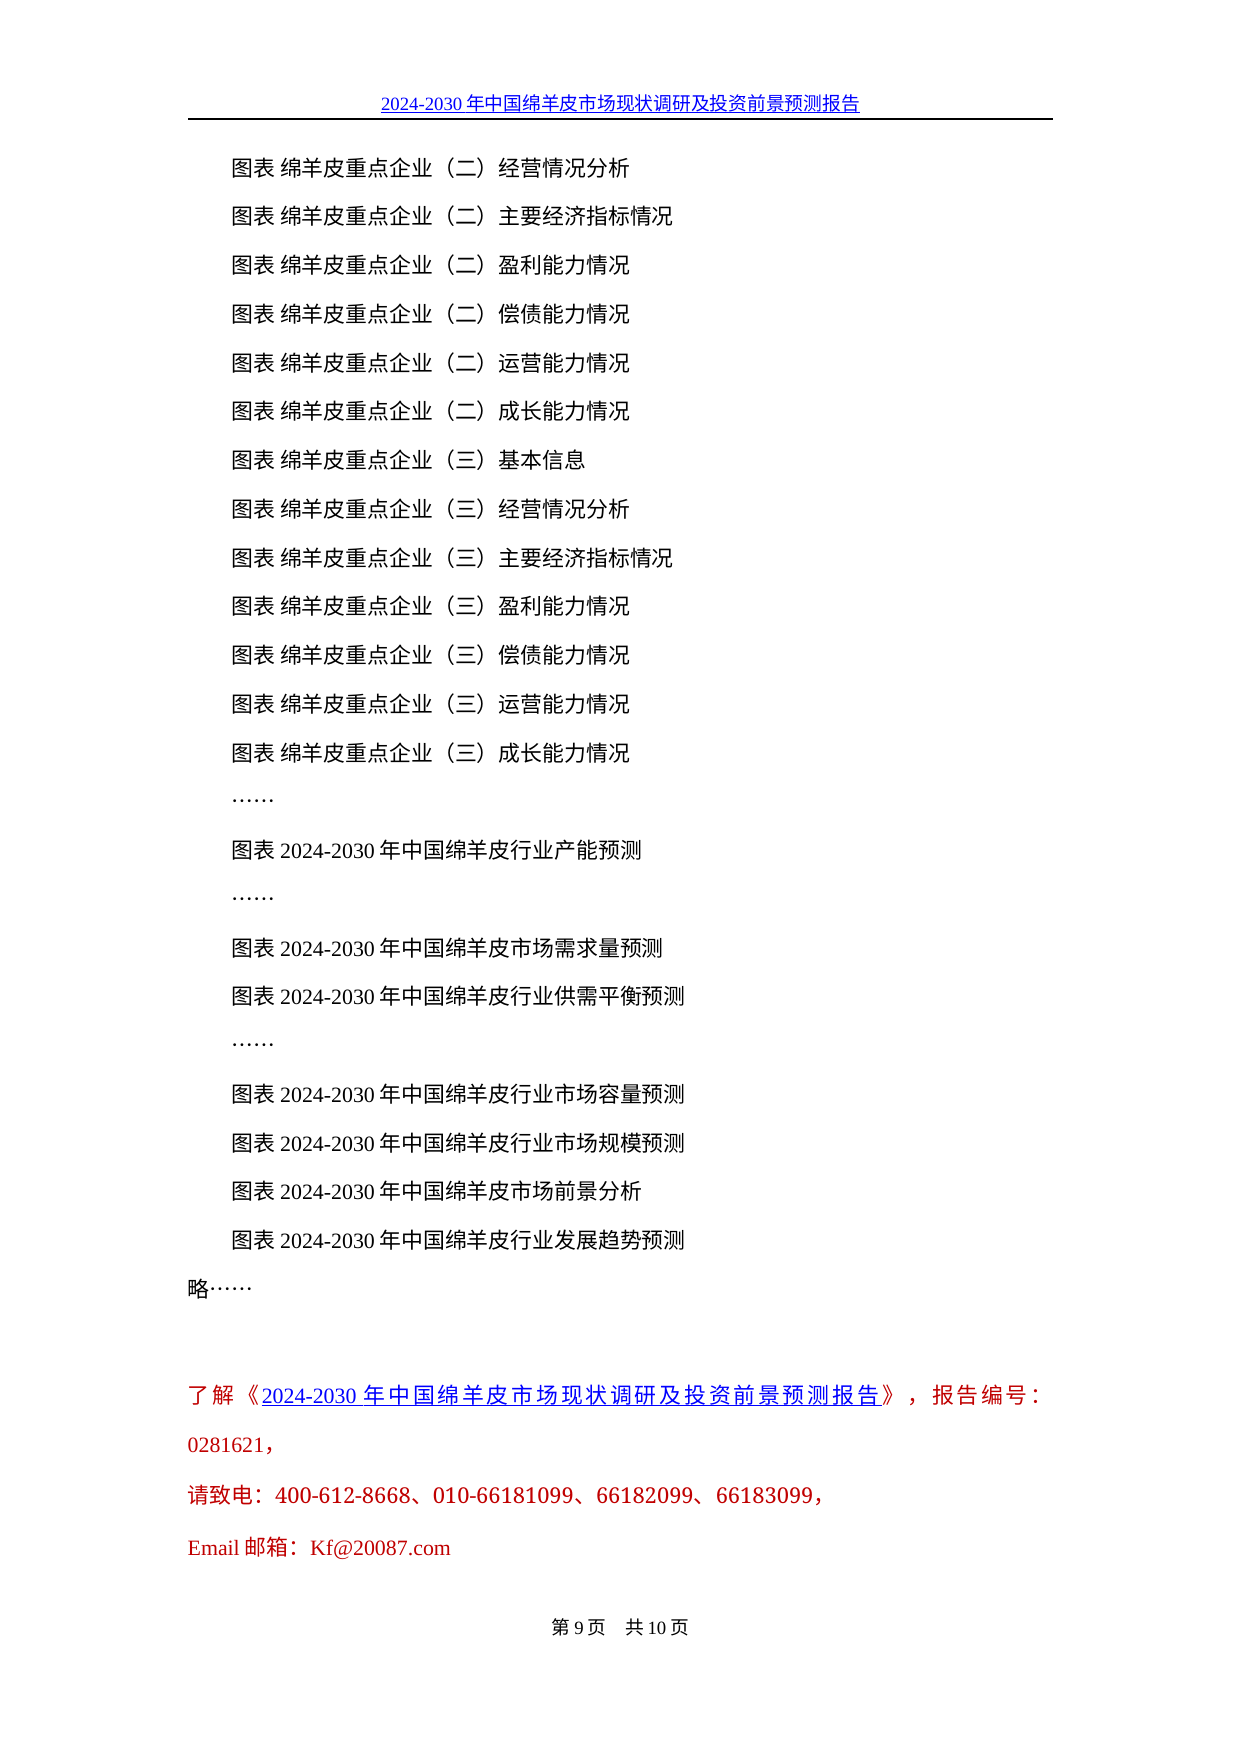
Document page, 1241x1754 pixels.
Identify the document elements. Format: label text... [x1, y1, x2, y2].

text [187, 150, 1053, 1304]
text Email邮箱：Kf@20087.com [187, 1530, 1053, 1562]
text 了解《2024-2030年中国绵羊皮市场现状调研及投资前景预测报告》，报告编号：0281621， [187, 1378, 1053, 1459]
text 请致电：400-612-8668、010-66181099、66182099、66183099， [187, 1478, 1053, 1511]
